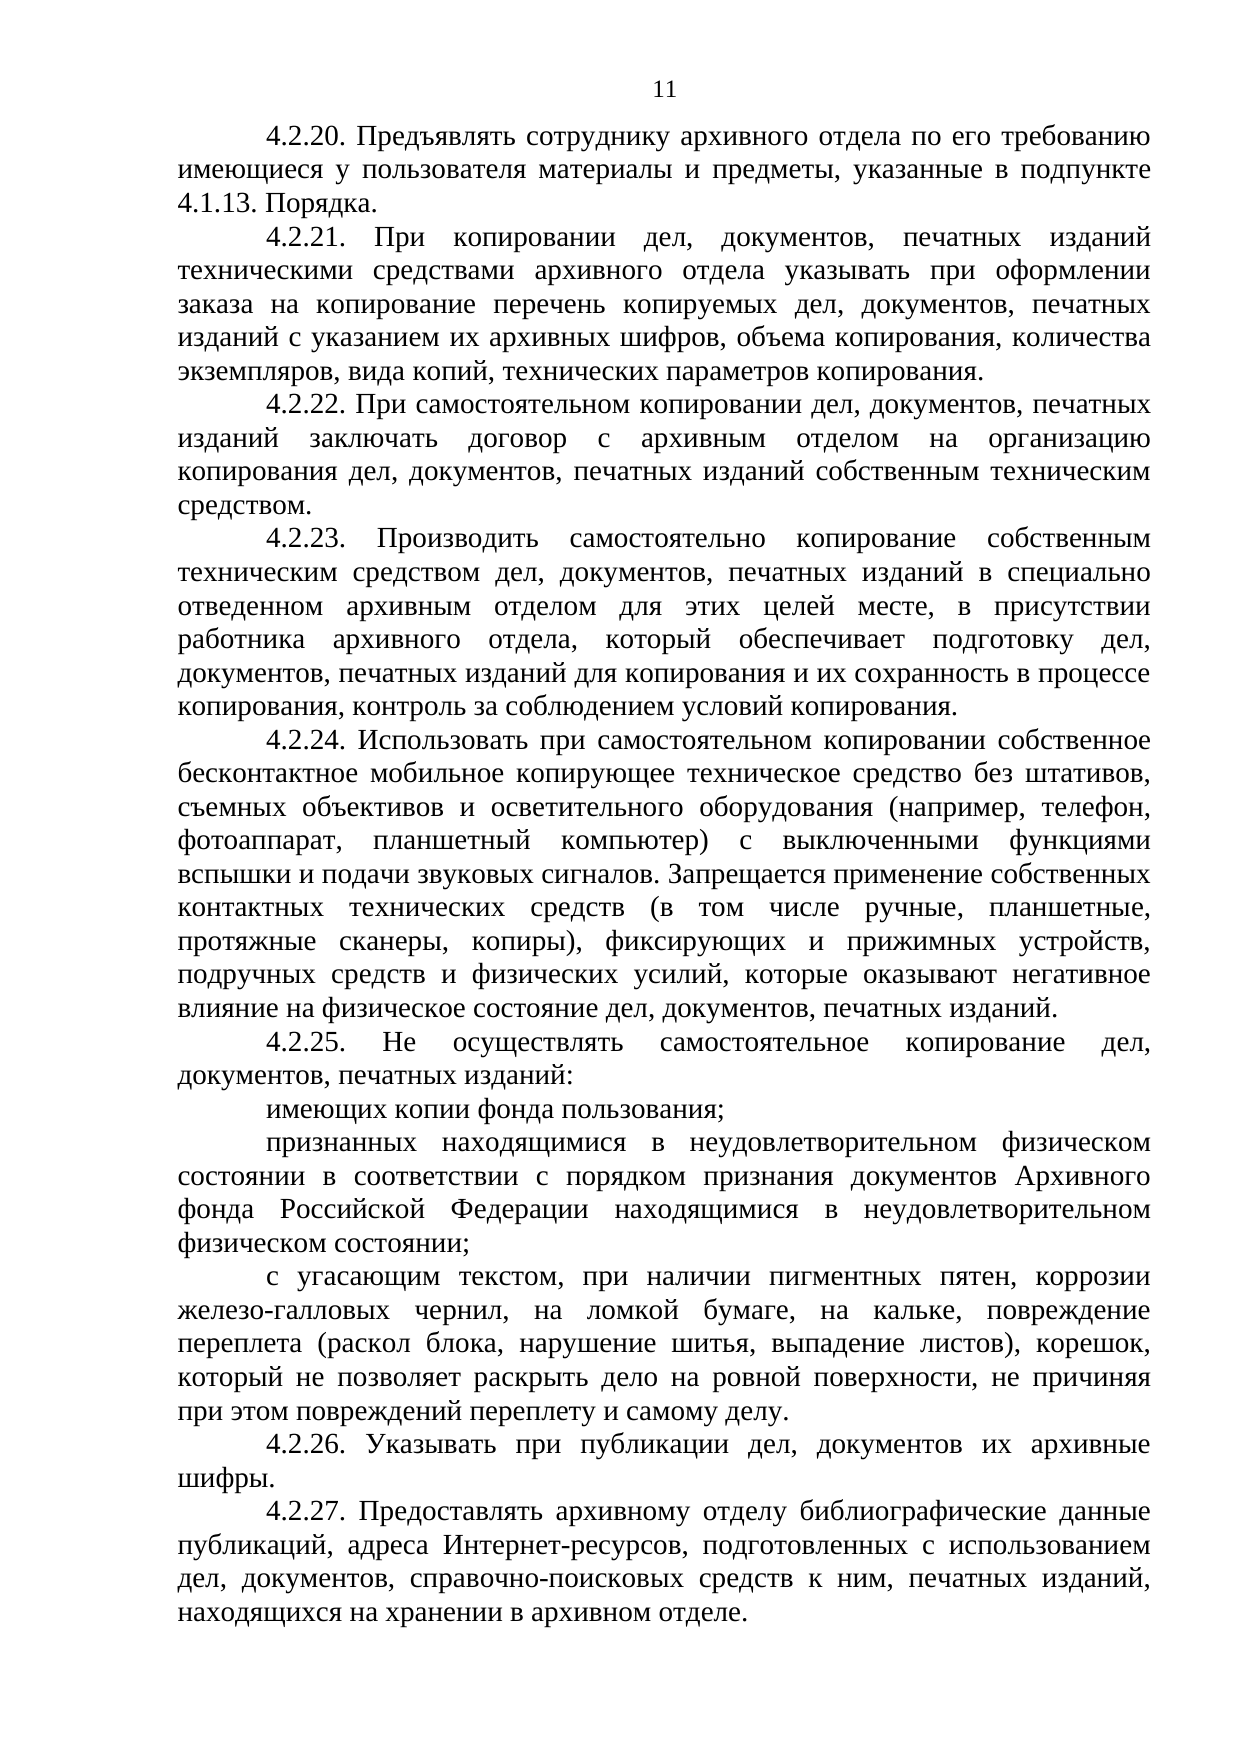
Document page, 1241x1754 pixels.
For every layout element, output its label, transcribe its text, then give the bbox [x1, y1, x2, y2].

text 4.2.23. Производить самостоятельно копирование собственным техническим средством дел, документов, печатных изданий в специально отведенном архивным отделом для этих целей месте, в присутствии работника архивного отдела, который обеспечивает подготовку дел, документов, печатных изданий для копирования и их сохранность в процессе копирования, контроль за соблюдением условий копирования. [177, 521, 1152, 722]
text 4.2.27. Предоставлять архивному отделу библиографические данные публикаций, адреса Интернет-ресурсов, подготовленных с использованием дел, документов, справочно-поисковых средств к ним, печатных изданий, находящихся на хранении в архивном отделе. [177, 1493, 1152, 1627]
text имеющих копии фонда пользования; [177, 1091, 1152, 1124]
text с угасающим текстом, при наличии пигментных пятен, коррозии железо-галловых чернил, на ломкой бумаге, на кальке, повреждение переплета (раскол блока, нарушение шитья, выпадение листов), корешок, который не позволяет раскрыть дело на ровной поверхности, не причиняя при этом повреждений переплету и самому делу. [177, 1258, 1152, 1426]
text 4.2.20. Предъявлять сотруднику архивного отдела по его требованию имеющиеся у пользователя материалы и предметы, указанные в подпункте 4.1.13. Порядка. [177, 118, 1152, 219]
text 4.2.26. Указывать при публикации дел, документов их архивные шифры. [177, 1426, 1152, 1493]
text 4.2.22. При самостоятельном копировании дел, документов, печатных изданий заключать договор с архивным отделом на организацию копирования дел, документов, печатных изданий собственным техническим средством. [177, 386, 1152, 521]
text 4.2.25. Не осуществлять самостоятельное копирование дел, документов, печатных изданий: [177, 1024, 1152, 1091]
text признанных находящимися в неудовлетворительном физическом состоянии в соответствии с порядком признания документов Архивного фонда Российской Федерации находящимися в неудовлетворительном физическом состоянии; [177, 1124, 1152, 1258]
text 4.2.21. При копировании дел, документов, печатных изданий техническими средствами архивного отдела указывать при оформлении заказа на копирование перечень копируемых дел, документов, печатных изданий с указанием их архивных шифров, объема копирования, количества экземпляров, вида копий, технических параметров копирования. [177, 219, 1152, 386]
text 4.2.24. Использовать при самостоятельном копировании собственное бесконтактное мобильное копирующее техническое средство без штативов, съемных объективов и осветительного оборудования (например, телефон, фотоаппарат, планшетный компьютер) с выключенными функциями вспышки и подачи звуковых сигналов. Запрещается применение собственных контактных технических средств (в том числе ручные, планшетные, протяжные сканеры, копиры), фиксирующих и прижимных устройств, подручных средств и физических усилий, которые оказывают негативное влияние на физическое состояние дел, документов, печатных изданий. [177, 722, 1152, 1024]
